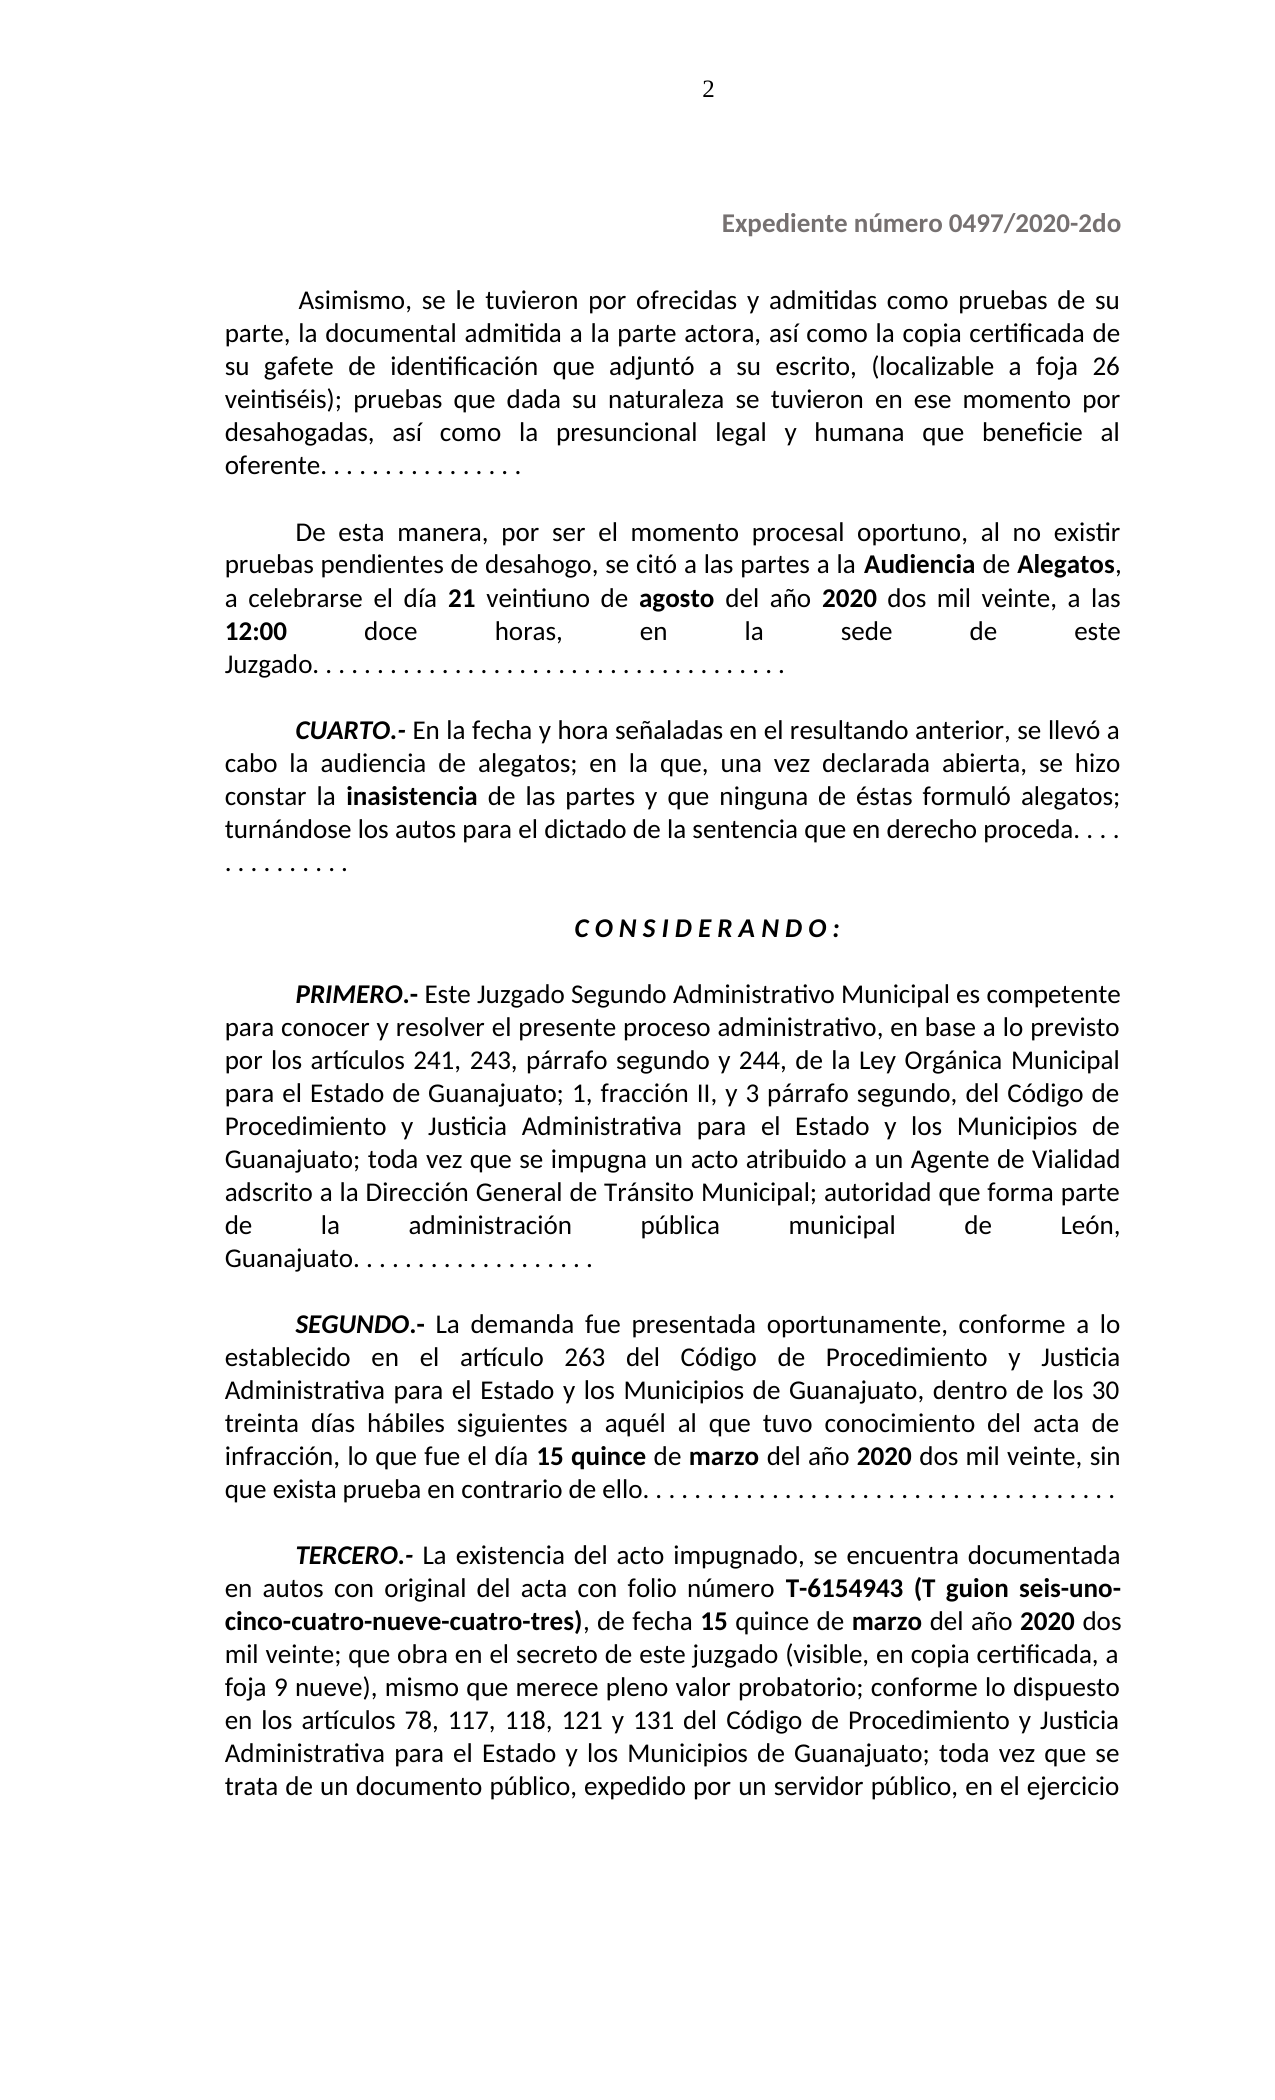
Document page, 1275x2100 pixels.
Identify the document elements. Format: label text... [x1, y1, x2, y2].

text SEGUNDO.- La demanda fue presentada oportunamente, conforme a lo establecido en el artículo 263 del Código de Procedimiento y Justicia Administrativa para el Estado y los Municipios de Guanajuato, dentro de los 30 treinta días hábiles siguientes a aquél al que tuvo conocimiento del acta de infracción, lo que fue el día 15 quince de marzo del año 2020 dos mil veinte, sin que exista prueba en contrario de ello. . . . . . . . . . . . . . . . . . . . . . . . . . . . . . . . . . . . . [224, 1307, 1121, 1505]
text Asimismo, se le tuvieron por ofrecidas y admitidas como pruebas de su parte, la documental admitida a la parte actora, así como la copia certificada de su gafete de identificación que adjuntó a su escrito, (localizable a foja 26 veintiséis); pruebas que dada su naturaleza se tuvieron en ese momento por desahogadas, así como la presuncional legal y humana que beneficie al oferente. . . . . . . . . . . . . . . . [224, 283, 1121, 482]
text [224, 1538, 1121, 1802]
text PRIMERO.- Este Juzgado Segundo Administrativo Municipal es competente para conocer y resolver el presente proceso administrativo, en base a lo previsto por los artículos 241, 243, párrafo segundo y 244, de la Ley Orgánica Municipal para el Estado de Guanajuato; 1, fracción II, y 3 párrafo segundo, del Código de Procedimiento y Justicia Administrativa para el Estado y los Municipios de Guanajuato; toda vez que se impugna un acto atribuido a un Agente de Vialidad adscrito a la Dirección General de Tránsito Municipal; autoridad que forma parte de la administración pública municipal de León, Guanajuato. . . . . . . . . . . . . . . . . . . [224, 977, 1121, 1274]
text C O N S I D E R A N D O : [224, 911, 1121, 944]
text De esta manera, por ser el momento procesal oportuno, al no existir pruebas pendientes de desahogo, se citó a las partes a la Audiencia de Alegatos, a celebrarse el día 21 veintiuno de agosto del año 2020 dos mil veinte, a las 12:00 doce horas, en la sede de este Juzgado. . . . . . . . . . . . . . . . . . . . . . . . . . . . . . . . . . . . . [224, 515, 1121, 680]
text CUARTO.- En la fecha y hora señaladas en el resultando anterior, se llevó a cabo la audiencia de alegatos; en la que, una vez declarada abierta, se hizo constar la inasistencia de las partes y que ninguna de éstas formuló alegatos; turnándose los autos para el dictado de la sentencia que en derecho proceda. . . . . . . . . . . . . . [224, 713, 1121, 878]
